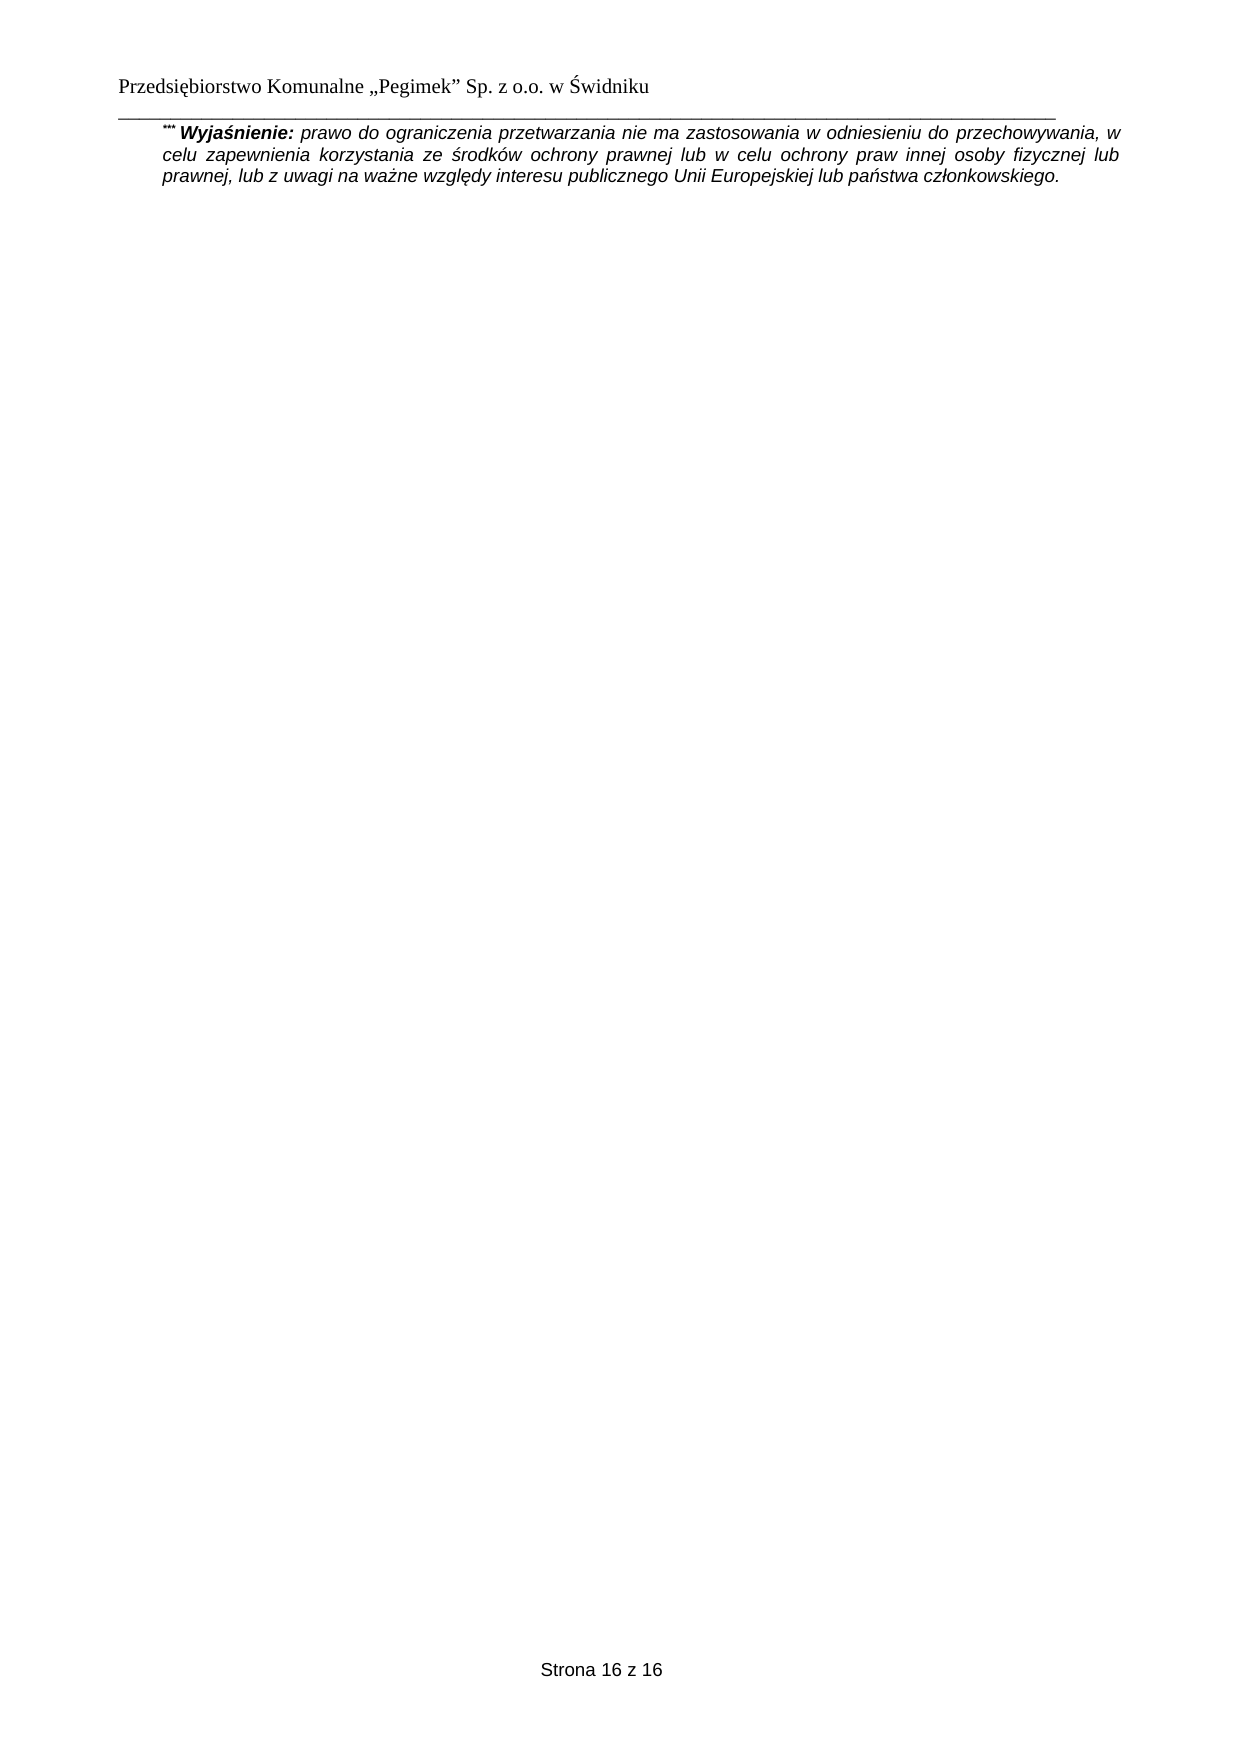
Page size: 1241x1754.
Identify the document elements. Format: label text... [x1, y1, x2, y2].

text *** Wyjaśnienie: prawo do ograniczenia przetwarzania nie ma zastosowania w odniesieniu do przechowywania, w celu zapewnienia korzystania ze środków ochrony prawnej lub w celu ochrony praw innej osoby fizycznej lub prawnej, lub z uwagi na ważne względy interesu publicznego Unii Europejskiej lub państwa członkowskiego. [162, 122, 1122, 187]
